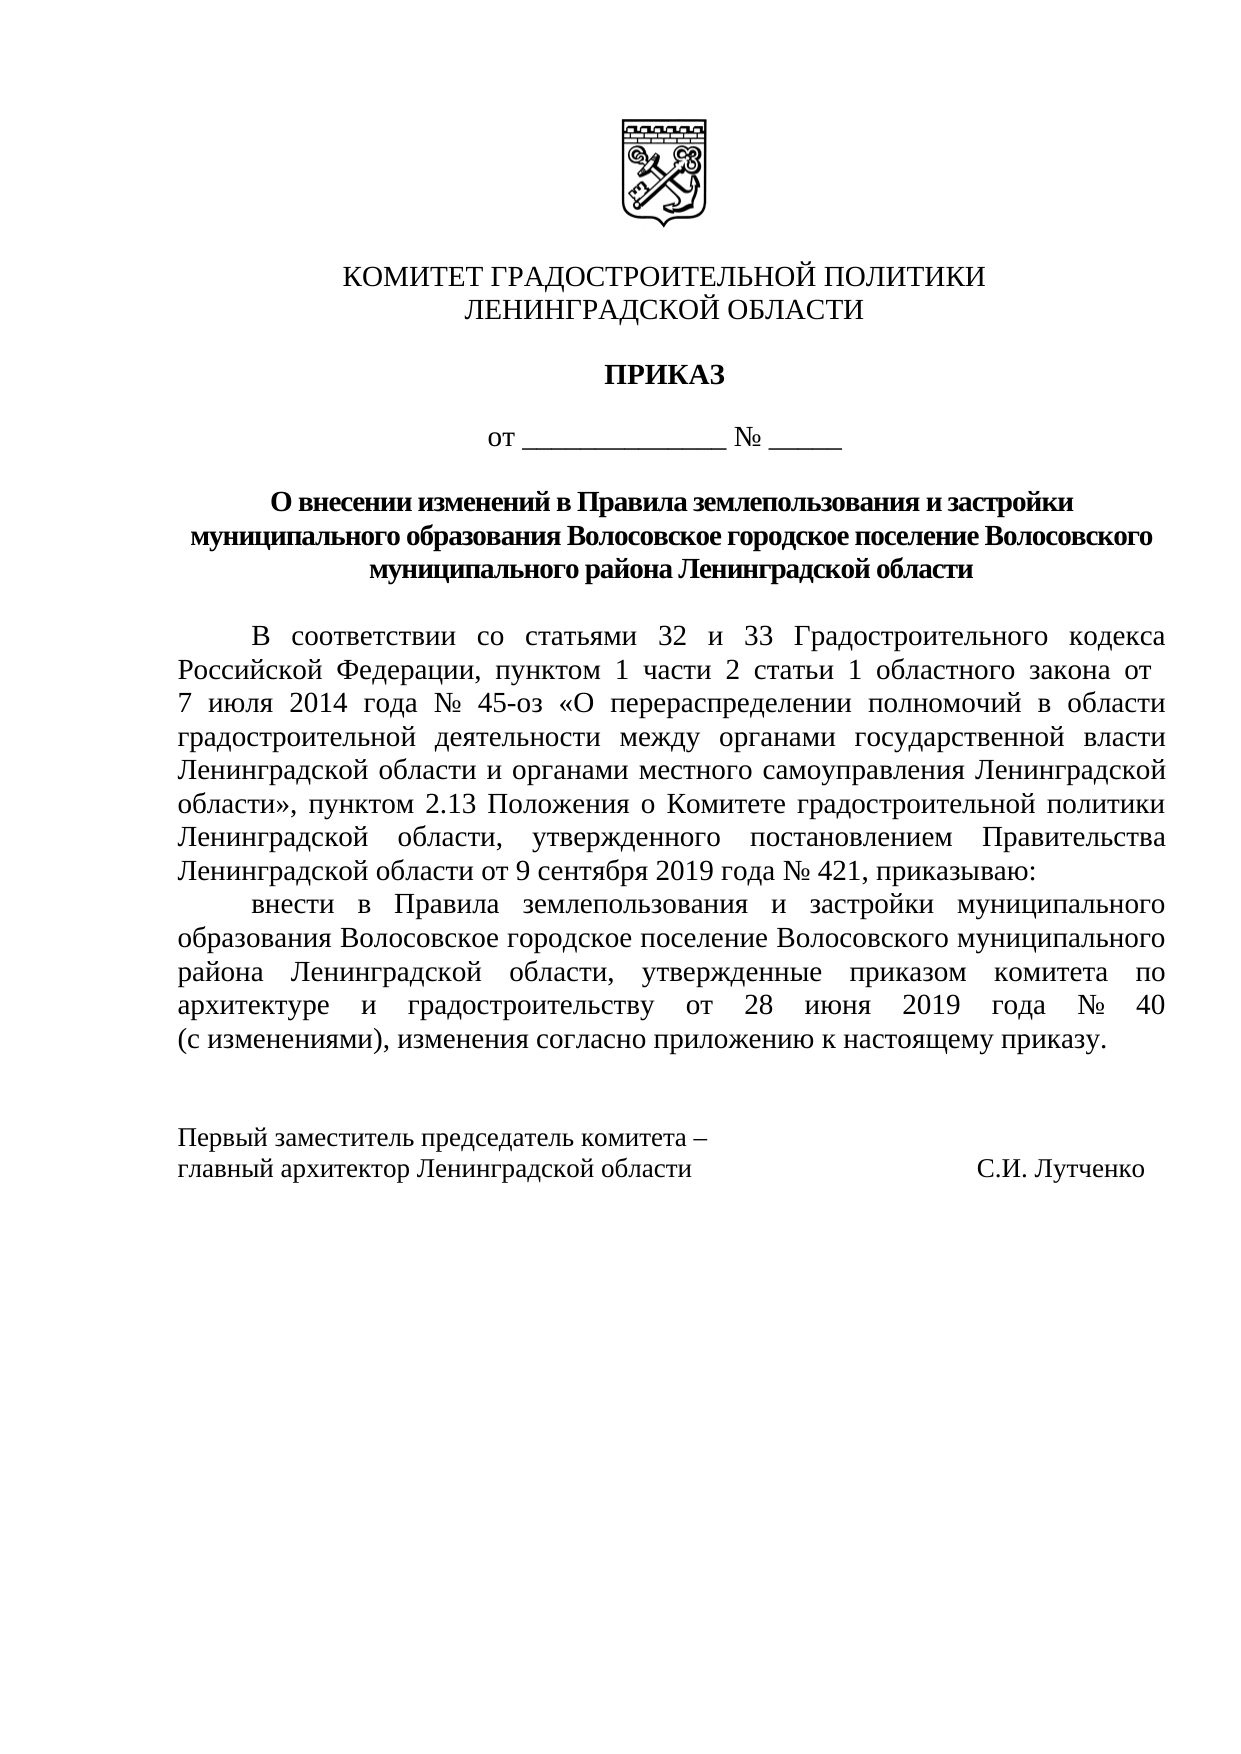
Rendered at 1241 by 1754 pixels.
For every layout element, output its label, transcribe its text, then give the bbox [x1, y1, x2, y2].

text главный архитектор Ленинградской области С.И. Лутченко [177, 1152, 1152, 1184]
text КОМИТЕТ ГРАДОСТРОИТЕЛЬНОЙ ПОЛИТИКИ ЛЕНИНГРАДСКОЙ ОБЛАСТИ [177, 259, 1152, 326]
picture [620, 118, 709, 231]
text Первый заместитель председатель комитета – [177, 1121, 1152, 1152]
text внести в Правила землепользования и застройки муниципального образования Волосовское городское поселение Волосовского муниципального района Ленинградской области, утвержденные приказом комитета по архитектуре и градостроительству от 28 июня 2019 года № 40 (с изменениями), изменения согласно приложению к настоящему приказу. [177, 887, 1166, 1054]
text В соответствии со статьями 32 и 33 Градостроительного кодекса Российской Федерации, пунктом 1 части 2 статьи 1 областного закона от 7 июля 2014 года № 45-оз «О перераспределении полномочий в области градостроительной деятельности между органами государственной власти Ленинградской области и органами местного самоуправления Ленинградской области», пунктом 2.13 Положения о Комитете градостроительной политики Ленинградской области, утвержденного постановлением Правительства Ленинградской области от 9 сентября 2019 года № 421, приказываю: [177, 618, 1166, 887]
text ПРИКАЗ [177, 357, 1152, 391]
text О внесении изменений в Правила землепользования и застройки муниципального образования Волосовское городское поселение Волосовского муниципального района Ленинградской области [177, 484, 1167, 585]
text от ______________ № _____ [177, 419, 1152, 453]
